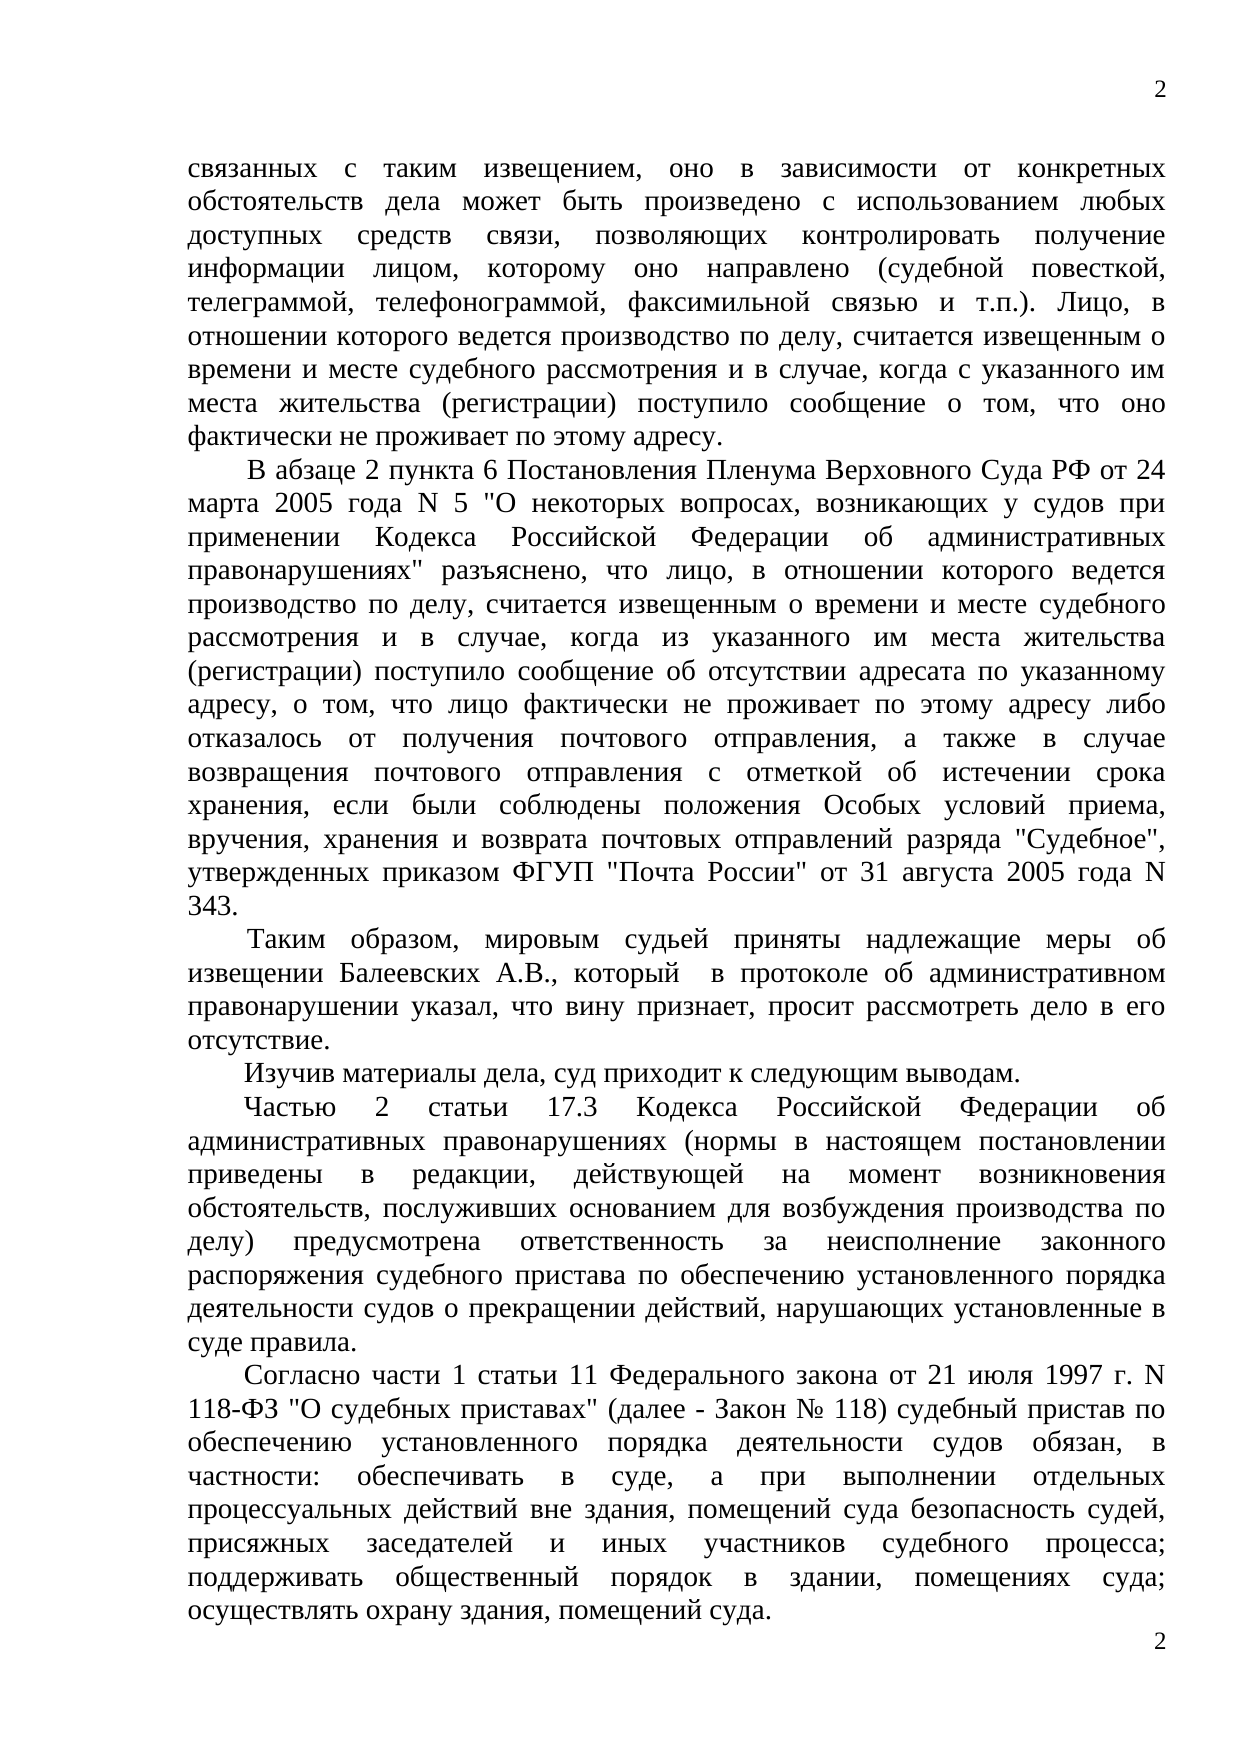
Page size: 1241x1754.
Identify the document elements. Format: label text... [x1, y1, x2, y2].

text Изучив материалы дела, суд приходит к следующим выводам. [187, 1056, 1167, 1089]
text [187, 150, 1167, 452]
text Частью 2 статьи 17.3 Кодекса Российской Федерации об административных правонарушениях (нормы в настоящем постановлении приведены в редакции, действующей на момент возникновения обстоятельств, послуживших основанием для возбуждения производства по делу) предусмотрена ответственность за неисполнение законного распоряжения судебного пристава по обеспечению установленного порядка деятельности судов о прекращении действий, нарушающих установленные в суде правила. [187, 1089, 1167, 1357]
text Согласно части 1 статьи 11 Федерального закона от 21 июля 1997 г. N 118-ФЗ "О судебных приставах" (далее - Закон № 118) судебный пристав по обеспечению установленного порядка деятельности судов обязан, в частности: обеспечивать в суде, а при выполнении отдельных процессуальных действий вне здания, помещений суда безопасность судей, присяжных заседателей и иных участников судебного процесса; поддерживать общественный порядок в здании, помещениях суда; осуществлять охрану здания, помещений суда. [187, 1357, 1167, 1626]
text Таким образом, мировым судьей приняты надлежащие меры об извещении Балеевских А.В., который в протоколе об административном правонарушении указал, что вину признает, просит рассмотреть дело в его отсутствие. [187, 921, 1167, 1056]
text В абзаце 2 пункта 6 Постановления Пленума Верховного Суда РФ от 24 марта 2005 года N 5 "О некоторых вопросах, возникающих у судов при применении Кодекса Российской Федерации об административных правонарушениях" разъяснено, что лицо, в отношении которого ведется производство по делу, считается извещенным о времени и месте судебного рассмотрения и в случае, когда из указанного им места жительства (регистрации) поступило сообщение об отсутствии адресата по указанному адресу, о том, что лицо фактически не проживает по этому адресу либо отказалось от получения почтового отправления, а также в случае возвращения почтового отправления с отметкой об истечении срока хранения, если были соблюдены положения Особых условий приема, вручения, хранения и возврата почтовых отправлений разряда "Судебное", утвержденных приказом ФГУП "Почта России" от 31 августа 2005 года N 343. [187, 452, 1167, 921]
